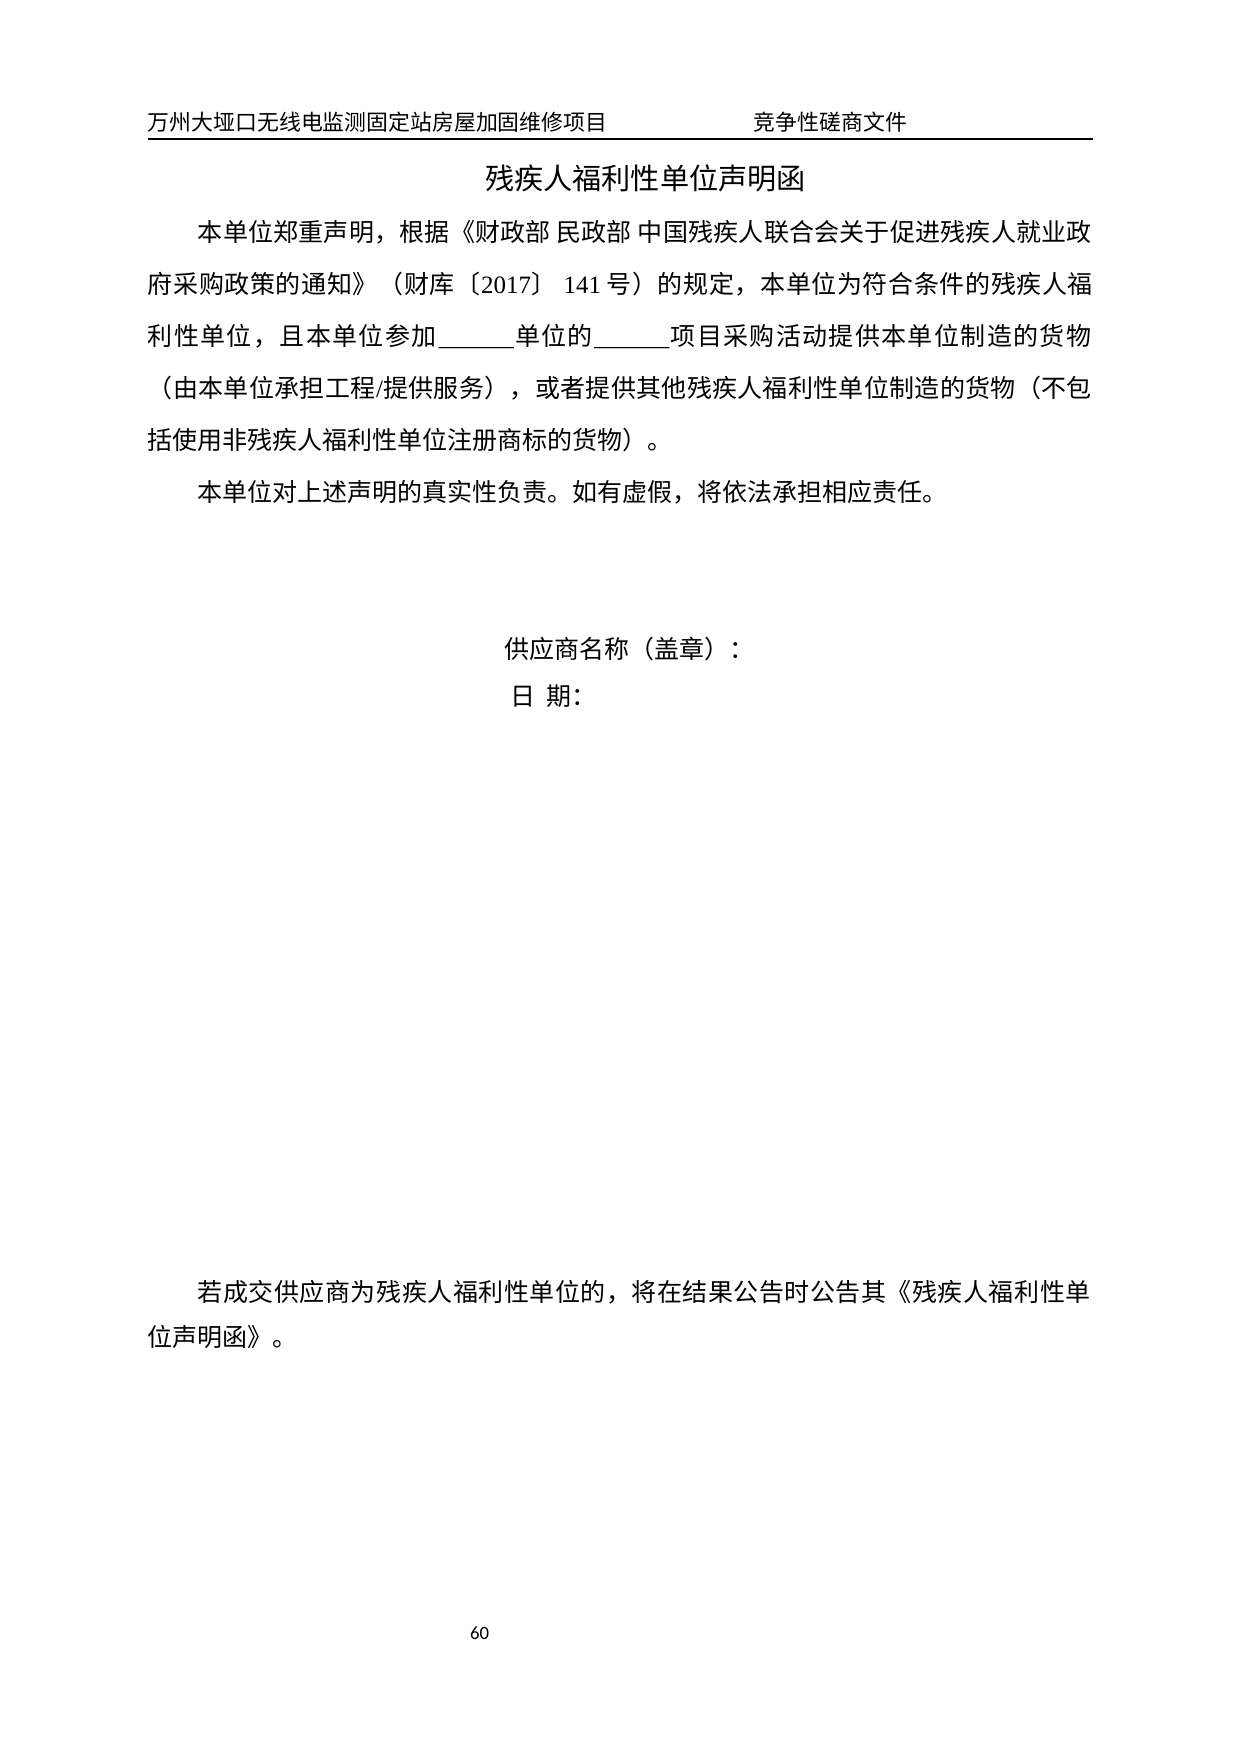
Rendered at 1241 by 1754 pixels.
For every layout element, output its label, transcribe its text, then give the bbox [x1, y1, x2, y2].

text 残疾人福利性单位声明函 [148, 148, 1093, 200]
text 若成交供应商为残疾人福利性单位的，将在结果公告时公告其《残疾人福利性单位声明函》。 [148, 1264, 1093, 1356]
text 本单位郑重声明，根据《财政部 民政部 中国残疾人联合会关于促进残疾人就业政府采购政策的通知》（财库〔2017〕 141号）的规定，本单位为符合条件的残疾人福利性单位，且本单位参加______单位的______项目采购活动提供本单位制造的货物（由本单位承担工程/提供服务），或者提供其他残疾人福利性单位制造的货物（不包括使用非残疾人福利性单位注册商标的货物）。 [148, 200, 1093, 460]
text 日 期： [148, 668, 1093, 714]
text 供应商名称（盖章）： [148, 616, 1093, 668]
text 本单位对上述声明的真实性负责。如有虚假，将依法承担相应责任。 [148, 460, 1093, 512]
